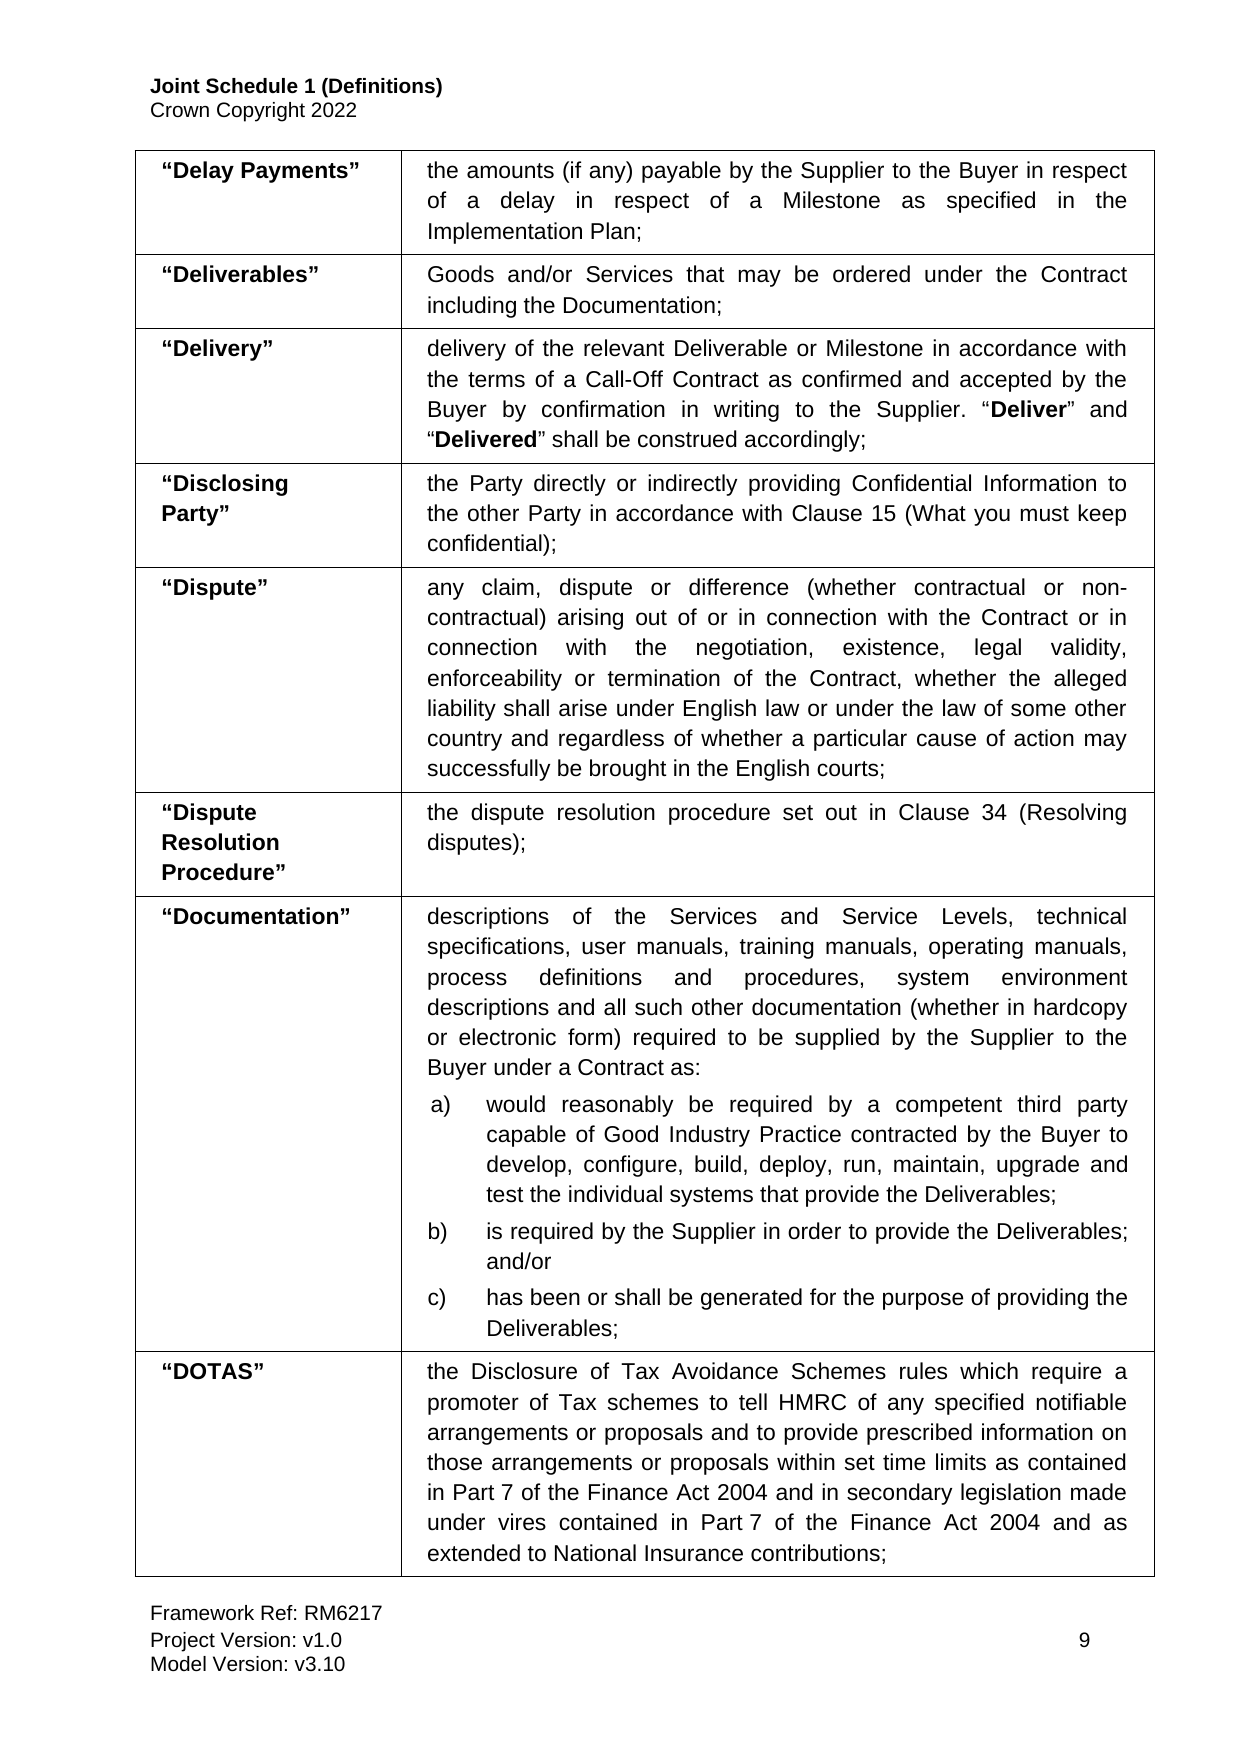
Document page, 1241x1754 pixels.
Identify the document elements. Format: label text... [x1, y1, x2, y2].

table_cell “Deliverables” [136, 255, 401, 328]
table_cell descriptions of the Services and Service Levels, technical specifications, user manuals, training manuals, operating manuals, process definitions and procedures, system environment descriptions and all such other documentation (whether in hardcopy or electronic form) required to be supplied by the Supplier to the Buyer under a Contract as: would reasonably be required by a competent third party capable of Good Industry Practice contracted by the Buyer to develop, configure, build, deploy, run, maintain, upgrade and test the individual systems that provide the Deliverables; is required by the Supplier in order to provide the Deliverables; and/or has been or shall be generated for the purpose of providing the Deliverables; [402, 897, 1154, 1351]
table_cell the amounts (if any) payable by the Supplier to the Buyer in respect of a delay in respect of a Milestone as specified in the Implementation Plan; [402, 151, 1154, 254]
table_cell delivery of the relevant Deliverable or Milestone in accordance with the terms of a Call-Off Contract as confirmed and accepted by the Buyer by confirmation in writing to the Supplier. “Deliver” and “Delivered” shall be construed accordingly; [402, 329, 1154, 462]
table_cell “Delay Payments” [136, 151, 401, 254]
table_cell “Disclosing Party” [136, 464, 401, 567]
table_cell any claim, dispute or difference (whether contractual or non-contractual) arising out of or in connection with the Contract or in connection with the negotiation, existence, legal validity, enforceability or termination of the Contract, whether the alleged liability shall arise under English law or under the law of some other country and regardless of whether a particular cause of action may successfully be brought in the English courts; [402, 568, 1154, 792]
table_cell “Dispute” [136, 568, 401, 792]
table_cell the Disclosure of Tax Avoidance Schemes rules which require a promoter of Tax schemes to tell HMRC of any specified notifiable arrangements or proposals and to provide prescribed information on those arrangements or proposals within set time limits as contained in Part 7 of the Finance Act 2004 and in secondary legislation made under vires contained in Part 7 of the Finance Act 2004 and as extended to National Insurance contributions; [402, 1352, 1154, 1576]
table_cell the dispute resolution procedure set out in Clause 34 (Resolving disputes); [402, 793, 1154, 896]
table_cell “Documentation” [136, 897, 401, 1351]
table_cell Goods and/or Services that may be ordered under the Contract including the Documentation; [402, 255, 1154, 328]
table_cell “Dispute Resolution Procedure” [136, 793, 401, 896]
table_cell the Party directly or indirectly providing Confidential Information to the other Party in accordance with Clause 15 (What you must keep confidential); [402, 464, 1154, 567]
table_cell “Delivery” [136, 329, 401, 462]
table_cell “DOTAS” [136, 1352, 401, 1576]
